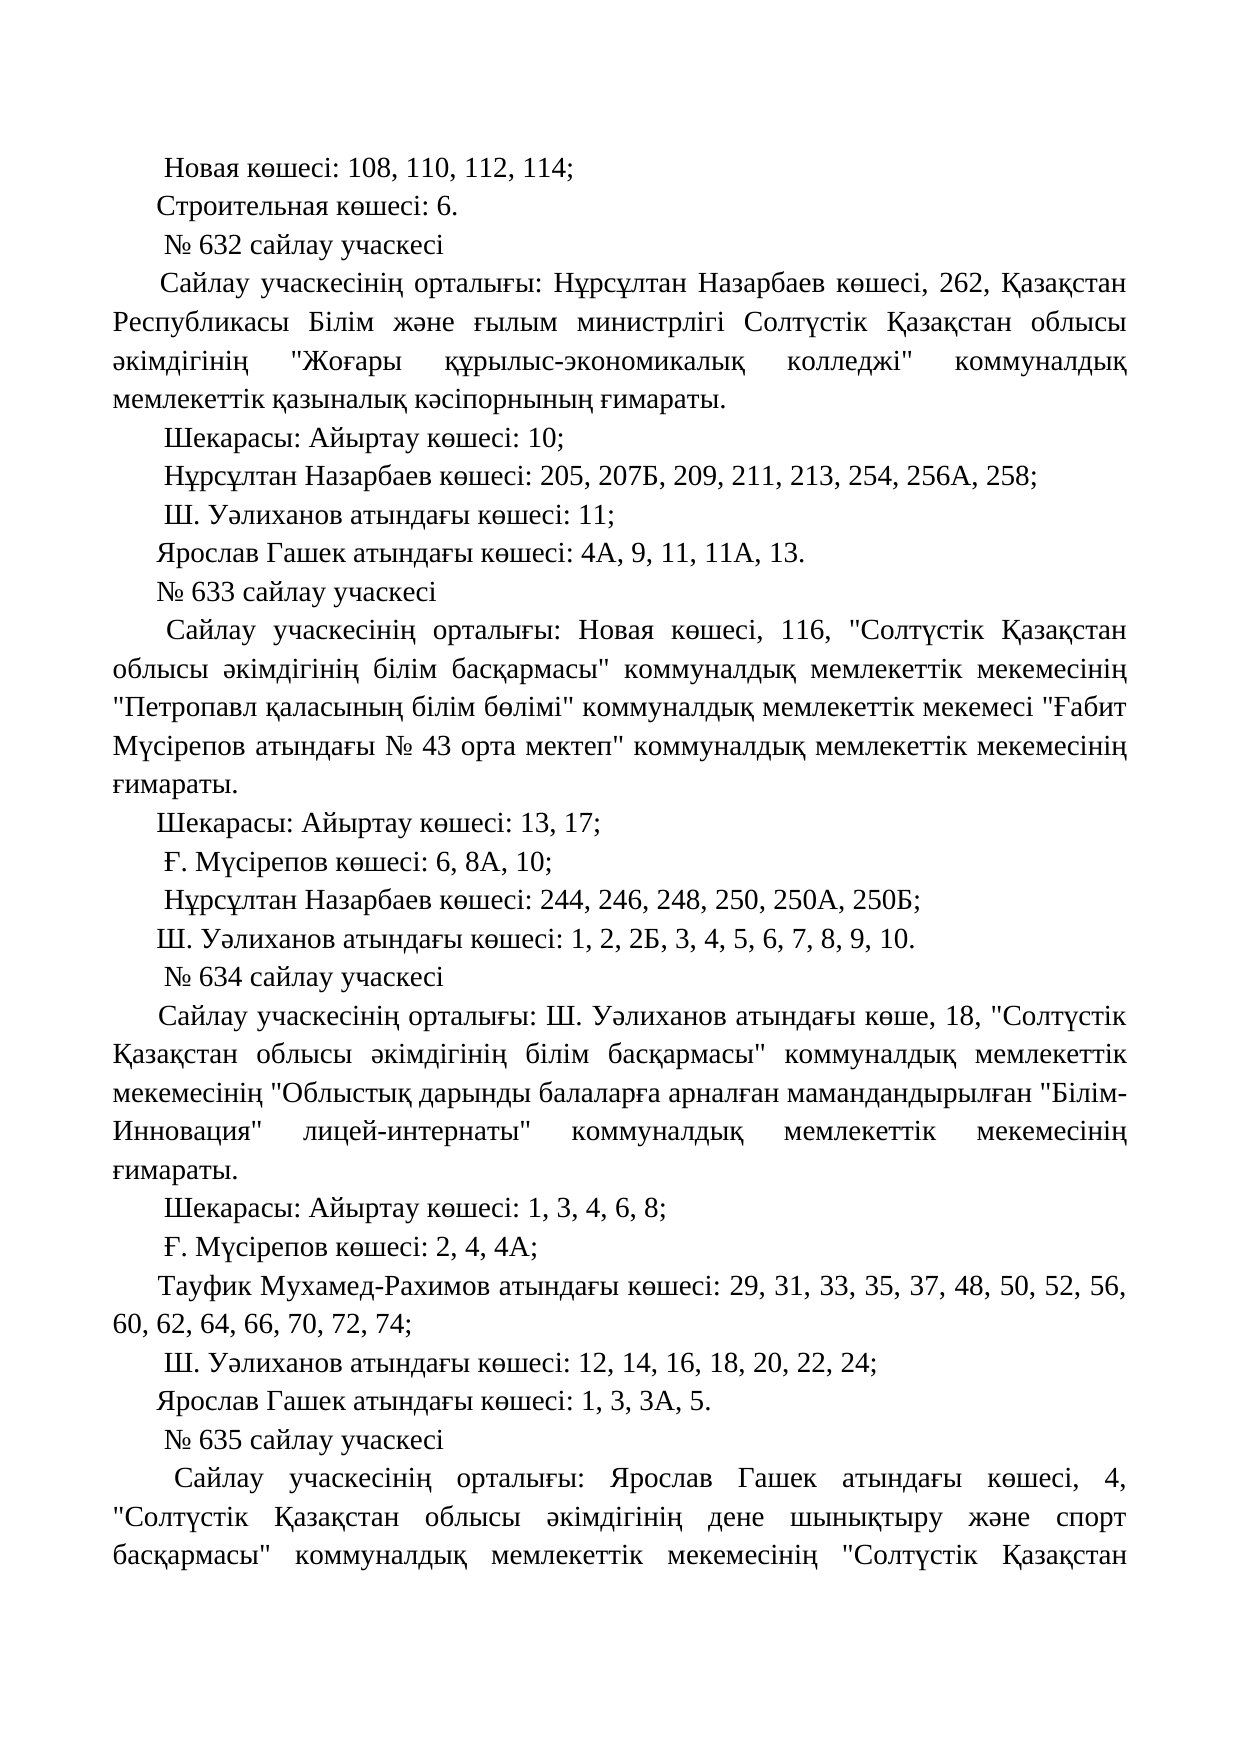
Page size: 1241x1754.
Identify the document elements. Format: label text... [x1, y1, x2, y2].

text Ярослав Гашек атындағы көшесі: 4А, 9, 11, 11А, 13. [112, 535, 1128, 569]
text Нұрсұлтан Назарбаев көшесі: 244, 246, 248, 250, 250А, 250Б; [112, 882, 1128, 916]
text Ғ. Мүсірепов көшесі: 2, 4, 4А; [112, 1229, 1128, 1263]
text Ш. Уәлиханов атындағы көшесі: 11; [112, 497, 1128, 530]
text Новая көшесі: 108, 110, 112, 114; [112, 150, 1128, 183]
text Строительная көшесі: 6. [112, 188, 1128, 222]
text № 633 сайлау учаскесі [112, 574, 1128, 607]
text Ғ. Мүсірепов көшесі: 6, 8А, 10; [112, 844, 1128, 877]
text Сайлау учаскесінің орталығы: Новая көшесі, 116, "Солтүстік Қазақстан облысы әкімдігінің білім басқармасы" коммуналдық мемлекеттік мекемесінің "Петропавл қаласының білім бөлімі" коммуналдық мемлекеттік мекемесі "Ғабит Мүсірепов атындағы № 43 орта мектеп" коммуналдық мемлекеттік мекемесінің ғимараты. [112, 612, 1128, 800]
text № 632 сайлау учаскесі [112, 227, 1128, 261]
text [112, 1460, 1128, 1571]
text Шекарасы: Айыртау көшесі: 1, 3, 4, 6, 8; [112, 1191, 1128, 1224]
text Ярослав Гашек атындағы көшесі: 1, 3, 3А, 5. [112, 1383, 1128, 1417]
text Сайлау учаскесінің орталығы: Нұрсұлтан Назарбаев көшесі, 262, Қазақстан Республикасы Білім және ғылым министрлігі Солтүстік Қазақстан облысы әкімдігінің "Жоғары құрылыс-экономикалық колледжі" коммуналдық мемлекеттік қазыналық кәсіпорнының ғимараты. [112, 266, 1128, 415]
text Нұрсұлтан Назарбаев көшесі: 205, 207Б, 209, 211, 213, 254, 256А, 258; [112, 458, 1128, 492]
text Шекарасы: Айыртау көшесі: 13, 17; [112, 805, 1128, 839]
text Сайлау учаскесінің орталығы: Ш. Уәлиханов атындағы көше, 18, "Солтүстік Қазақстан облысы әкімдігінің білім басқармасы" коммуналдық мемлекеттік мекемесінің "Облыстық дарынды балаларға арналған мамандандырылған "Білім-Инновация" лицей-интернаты" коммуналдық мемлекеттік мекемесінің ғимараты. [112, 998, 1128, 1186]
text № 635 сайлау учаскесі [112, 1422, 1128, 1455]
text Тауфик Мухамед-Рахимов атындағы көшесі: 29, 31, 33, 35, 37, 48, 50, 52, 56, 60, 62, 64, 66, 70, 72, 74; [112, 1268, 1128, 1340]
text Шекарасы: Айыртау көшесі: 10; [112, 420, 1128, 453]
text Ш. Уәлиханов атындағы көшесі: 12, 14, 16, 18, 20, 22, 24; [112, 1345, 1128, 1378]
text Ш. Уәлиханов атындағы көшесі: 1, 2, 2Б, 3, 4, 5, 6, 7, 8, 9, 10. [112, 921, 1128, 954]
text № 634 сайлау учаскесі [112, 959, 1128, 993]
